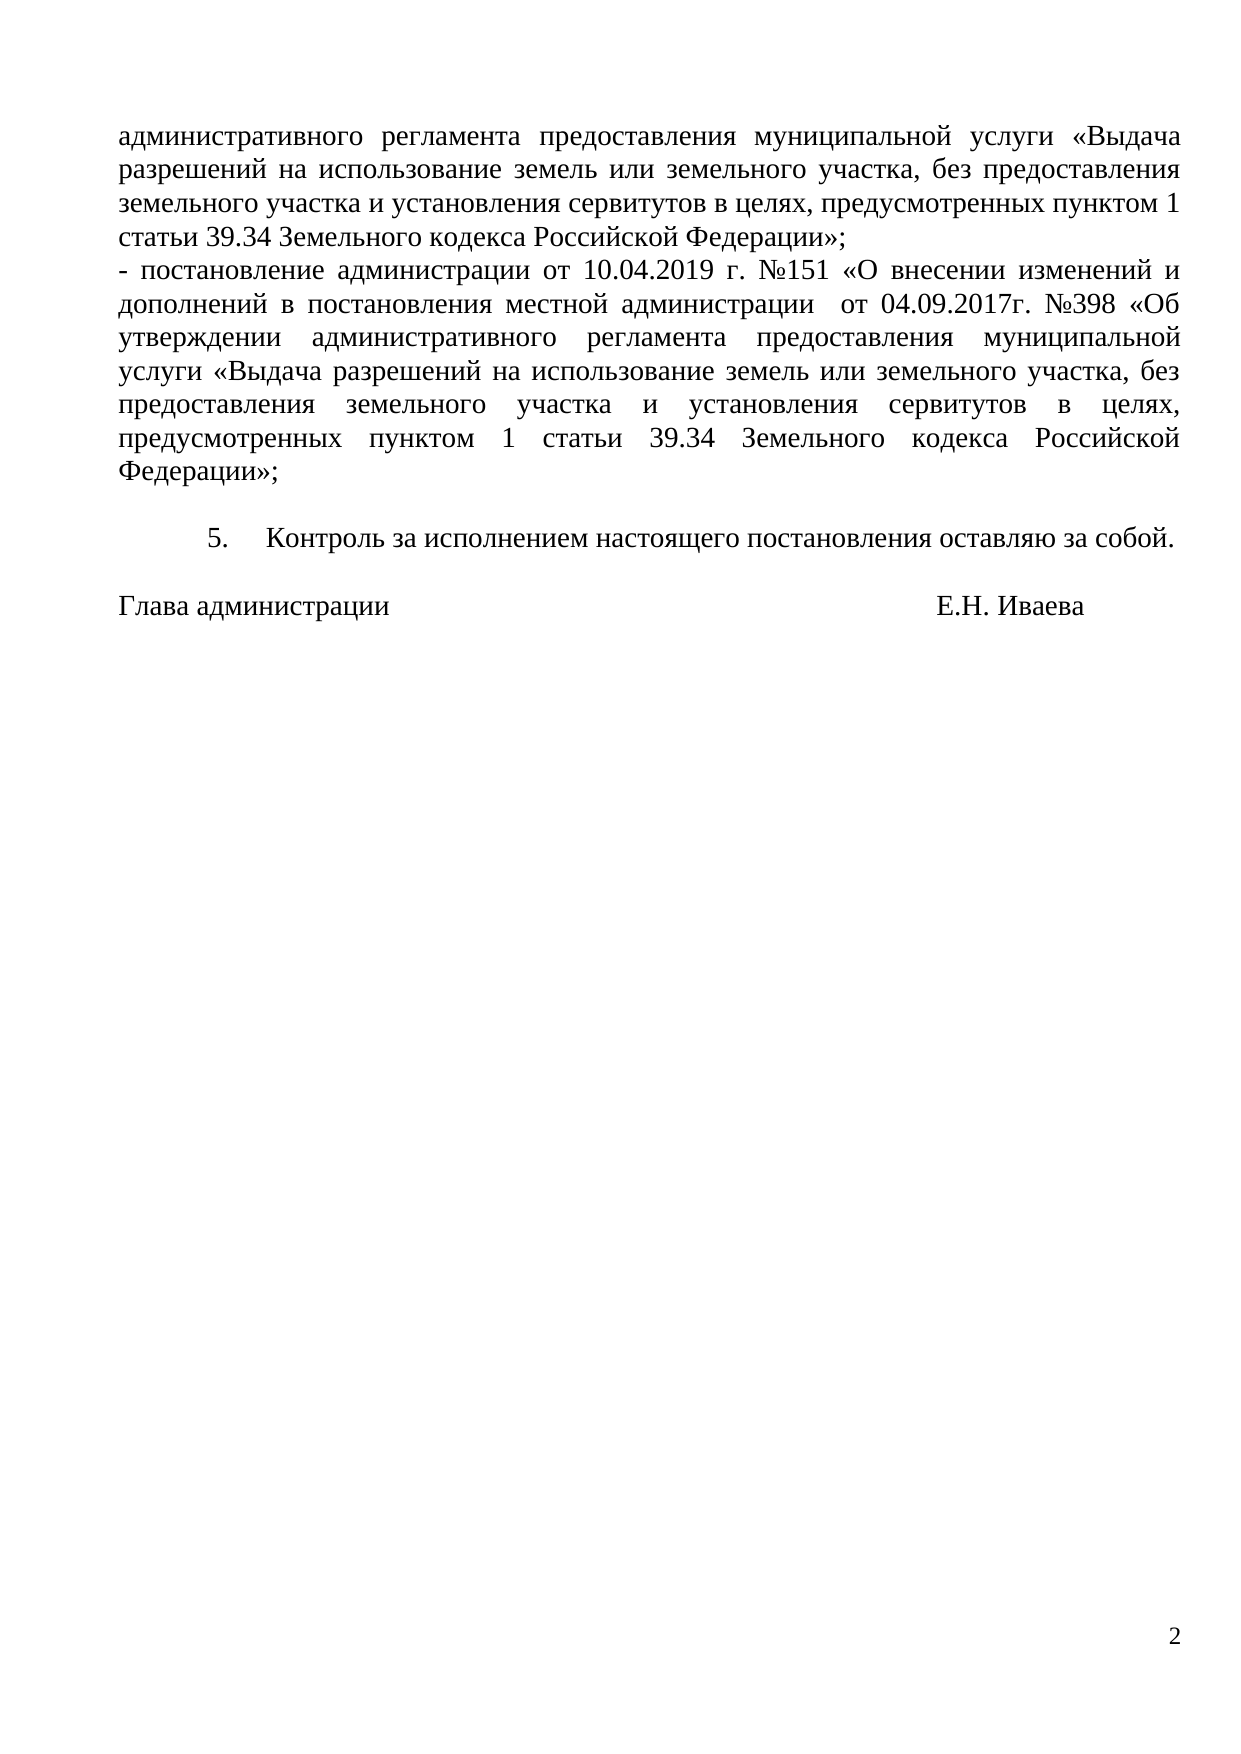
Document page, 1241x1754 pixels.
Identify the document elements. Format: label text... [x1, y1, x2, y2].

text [118, 118, 1181, 252]
text Глава администрации Е.Н. Иваева [118, 588, 1177, 621]
text - постановление администрации от 10.04.2019 г. №151 «О внесении изменений и дополнений в постановления местной администрации от 04.09.2017г. №398 «Об утверждении административного регламента предоставления муниципальной услуги «Выдача разрешений на использование земель или земельного участка, без предоставления земельного участка и установления сервитутов в целях, предусмотренных пунктом 1 статьи 39.34 Земельного кодекса Российской Федерации»; [118, 252, 1181, 487]
list Контроль за исполнением настоящего постановления оставляю за собой. [118, 521, 1181, 554]
